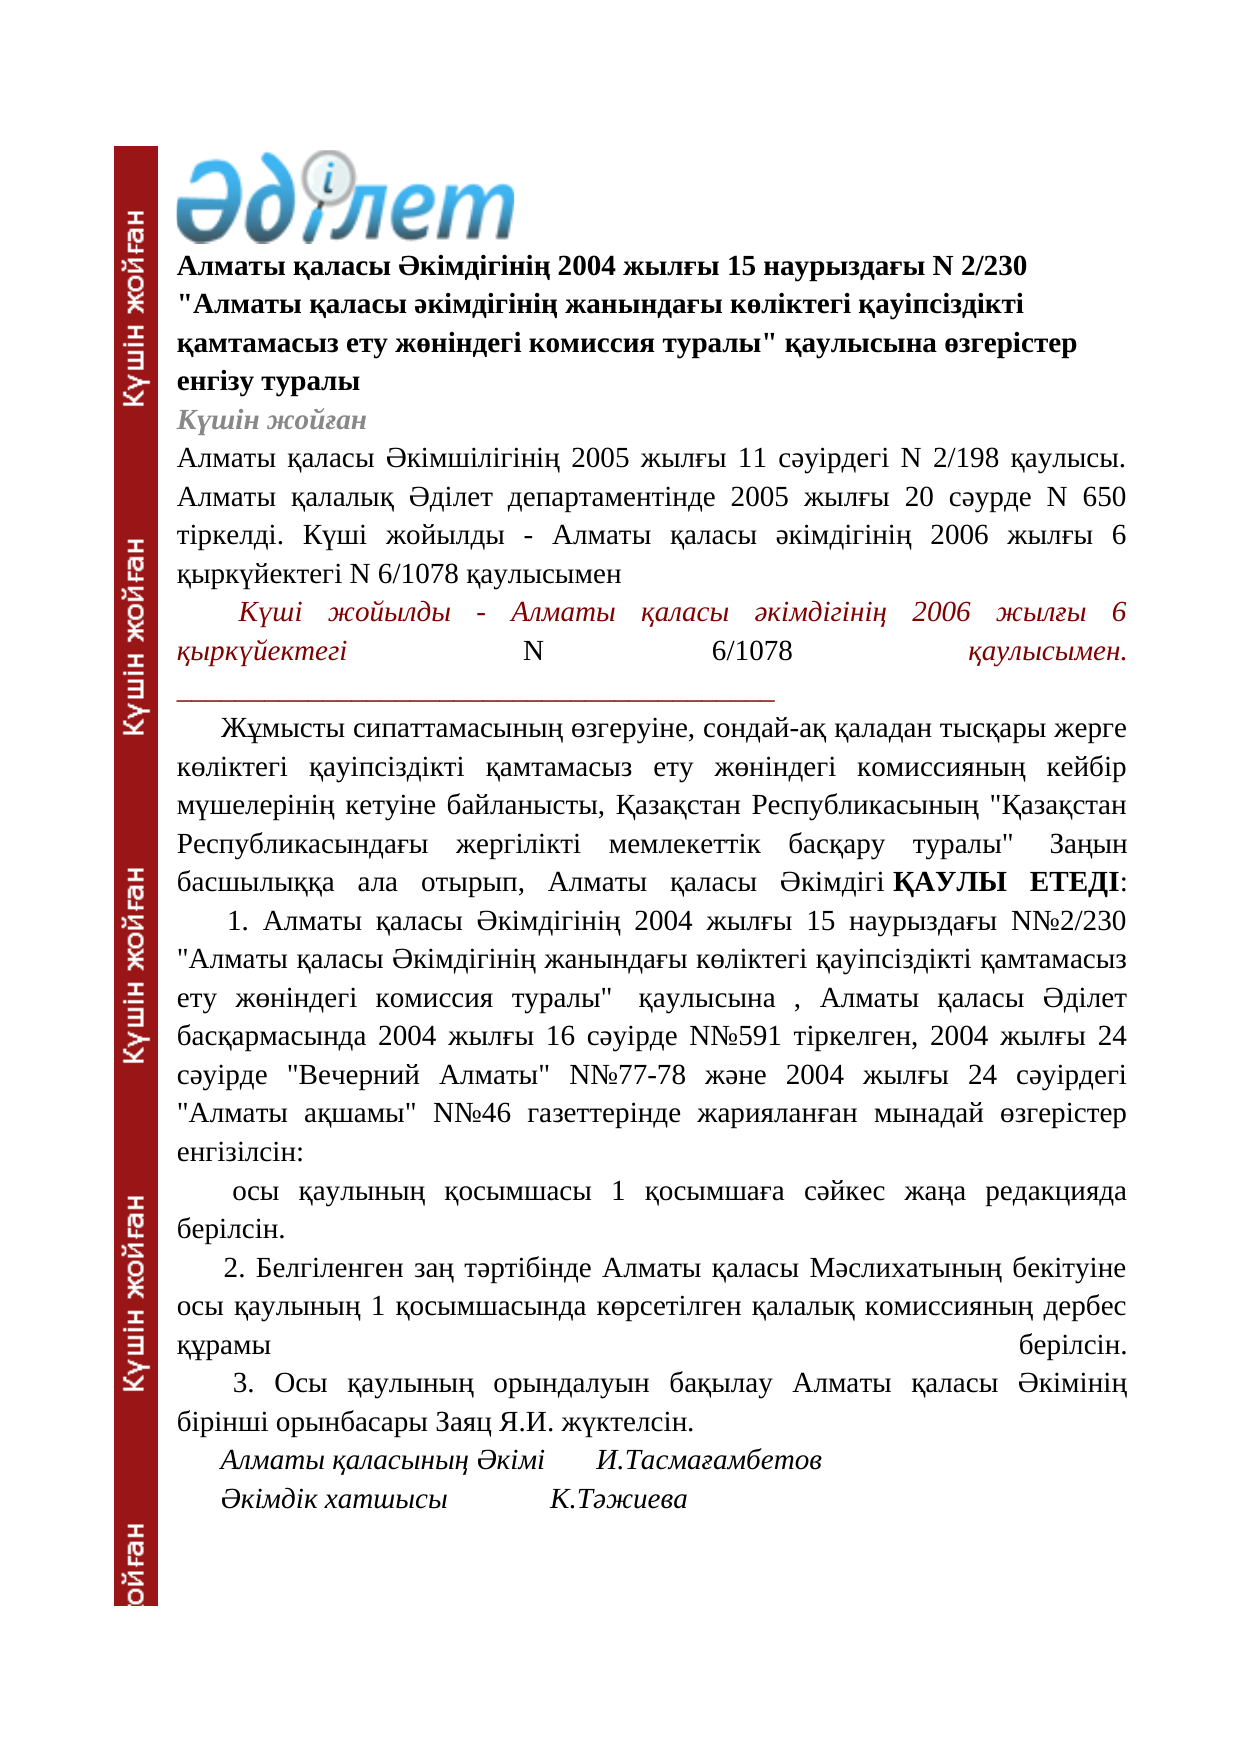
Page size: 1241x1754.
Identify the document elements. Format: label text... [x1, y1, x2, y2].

picture [114, 705, 158, 710]
text Күшін жойған [112, 402, 1128, 435]
picture [114, 1514, 158, 1606]
text Алматы қаласы Әкімшілігінің 2005 жылғы 11 сәуірдегі N 2/198 қаулысы. Алматы қалалық Әділет департаментінде 2005 жылғы 20 сәурде N 650 тіркелді. Күші жойылды - Алматы қаласы әкімдігінің 2006 жылғы 6 қыркүйектегі N 6/1078 қаулысымен [112, 440, 1128, 589]
picture [114, 435, 158, 440]
text Әкiмдiк хатшысы К.Тәжиева [112, 1481, 1128, 1514]
picture [114, 1476, 158, 1481]
text Алматы қаласының Әкiмi И.Тасмағамбетов [112, 1442, 1128, 1476]
picture [114, 1437, 158, 1442]
text Алматы қаласы Әкiмдiгiнiң 2004 жылғы 15 наурыздағы N 2/230 "Алматы қаласы әкiмдiгiнiң жанындағы көлiктегi қауiпсiздiктi қамтамасыз ету жөнiндегi комиссия туралы" қаулысына өзгерiстер енгiзу туралы [112, 248, 1128, 397]
text Жұмысты сипаттамасының өзгеруiне, сондай-ақ қаладан тысқары жерге көлiктегi қауiпсiздiктi қамтамасыз ету жөнiндегi комиссияның кейбiр мүшелерiнiң кетуiне байланысты, Қазақстан Республикасының "Қазақстан Республикасындағы жергiлiктi мемлекеттiк басқару туралы" Заңын басшылыққа ала отырып, Алматы қаласы Әкiмдiгi ҚАУЛЫ ЕТЕДI : 1. Алматы қаласы Әкiмдiгiнiң 2004 жылғы 15 наурыздағы N№2/230 "Алматы қаласы Әкiмдiгiнiң жанындағы көлiктегi қауiпсiздiктi қамтамасыз ету жөнiндегi комиссия туралы" қаулысына , Алматы қаласы Әдiлет басқармасында 2004 жылғы 16 сәуiрде N№591 тiркелген, 2004 жылғы 24 сәуiрде "Вечерний Алматы" N№77-78 және 2004 жылғы 24 сәуiрдегi "Алматы ақшамы" N№46 газеттерiнде жарияланған мынадай өзгерiстер енгiзiлсiн: осы қаулының қосымшасы 1 қосымшаға сәйкес жаңа редакцияда берiлсiн. 2. Белгiленген заң тәртiбiнде Алматы қаласы Мәслихатының бекiтуiне осы қаулының 1 қосымшасында көрсетiлген қалалық комиссияның дербес құрамы берiлсiн. 3. Осы қаулының орындалуын бақылау Алматы қаласы Әкiмiнiң бiрiншi орынбасары Заяц Я.И. жүктелсiн. [112, 710, 1128, 1437]
picture [114, 146, 158, 248]
picture [176, 150, 515, 244]
picture [114, 397, 158, 402]
text Күші жойылды - Алматы қаласы әкімдігінің 2006 жылғы 6 қыркүйектегі N 6/1078 қаулысымен. _________________________________________ [112, 594, 1128, 705]
picture [114, 589, 158, 594]
